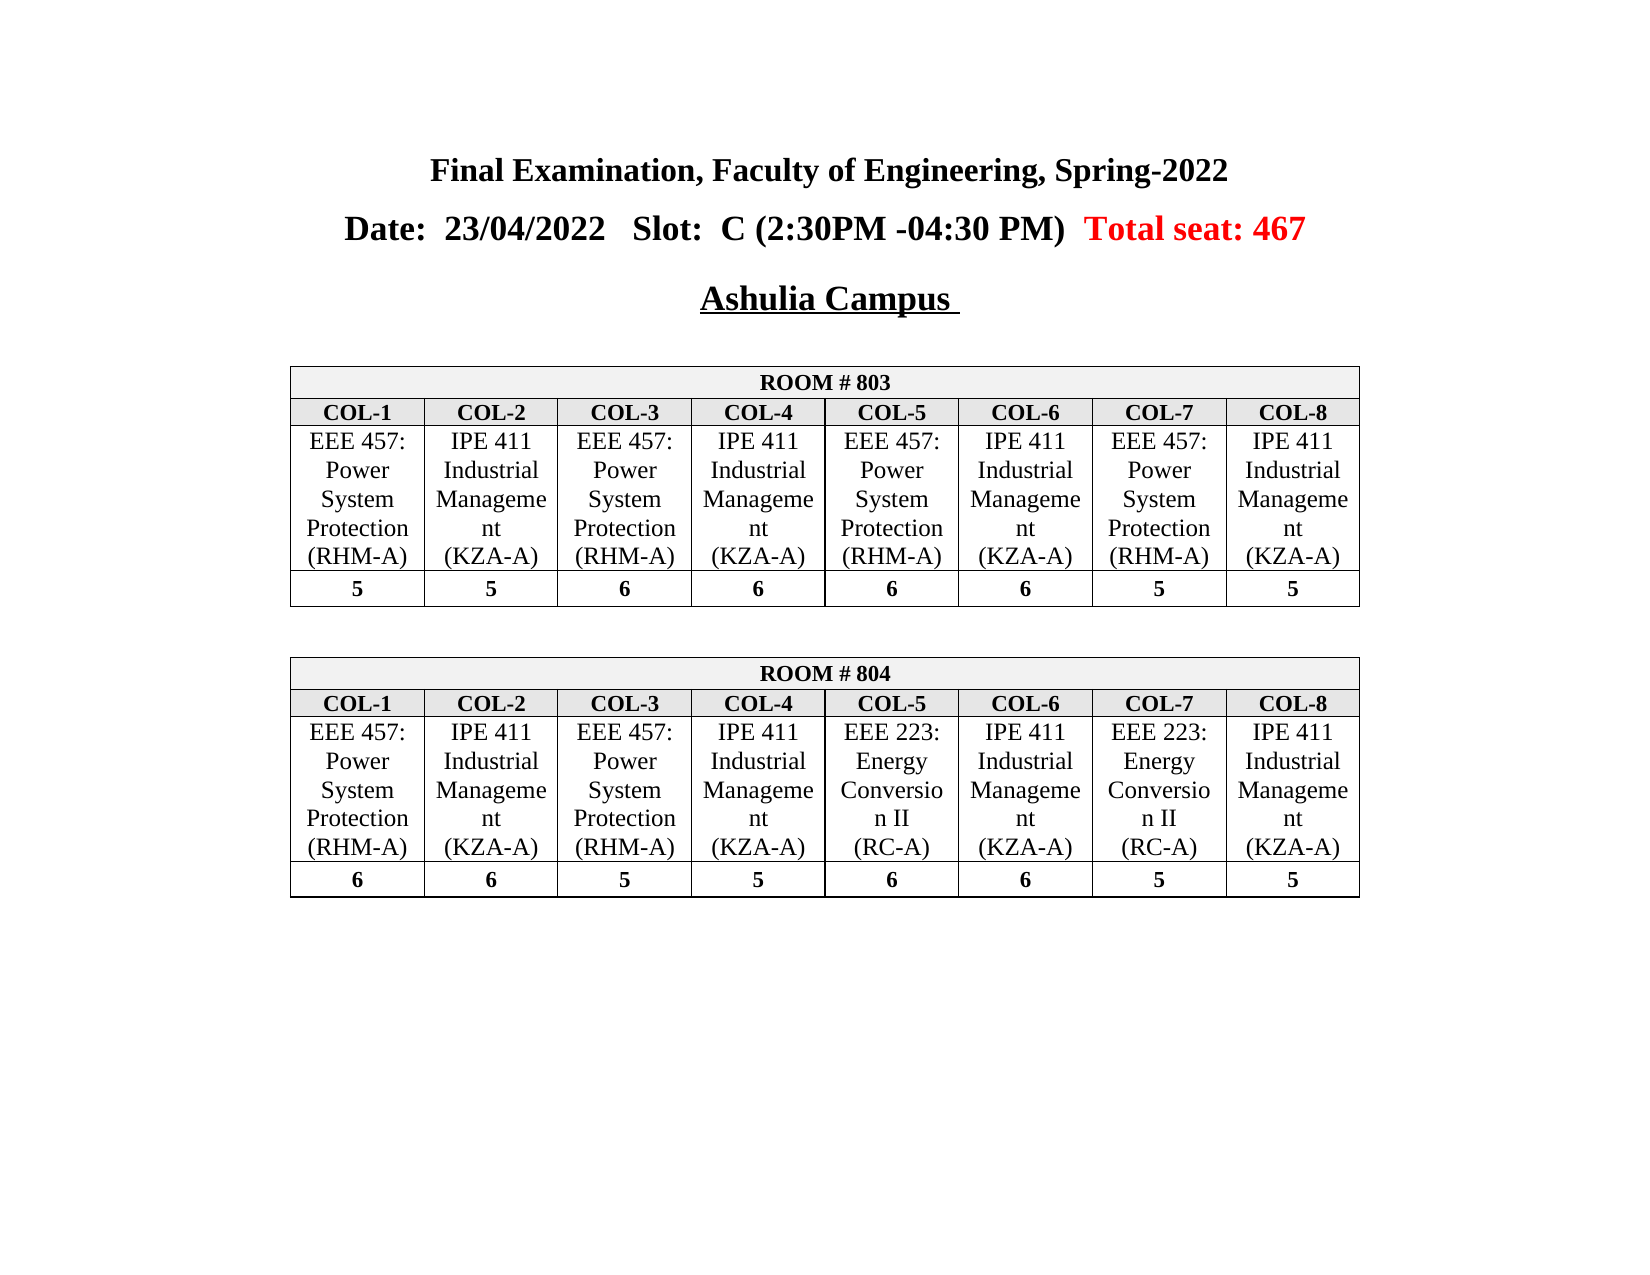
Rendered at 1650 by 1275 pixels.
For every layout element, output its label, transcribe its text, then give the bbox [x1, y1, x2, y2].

table_cell COL-8 [1227, 690, 1359, 716]
table_cell IPE 411 Industrial Management (KZA-A) [692, 717, 824, 861]
table_cell 6 [826, 862, 958, 896]
table_cell EEE 223: Energy Conversion II (RC-A) [826, 717, 958, 861]
table_cell COL-4 [692, 399, 824, 425]
table_cell 5 [425, 571, 557, 606]
table_cell 6 [959, 571, 1092, 606]
table_cell COL-4 [692, 690, 824, 716]
table_cell COL-7 [1093, 399, 1226, 425]
table_cell IPE 411 Industrial Management (KZA-A) [959, 717, 1092, 861]
table_cell COL-6 [959, 399, 1092, 425]
table_cell COL-5 [826, 690, 958, 716]
table_cell 5 [692, 862, 824, 896]
table_cell EEE 223: Energy Conversion II (RC-A) [1093, 717, 1226, 861]
table_cell COL-8 [1227, 399, 1359, 425]
table_cell EEE 457: Power System Protection (RHM-A) [826, 426, 958, 570]
table_cell EEE 457: Power System Protection (RHM-A) [558, 717, 691, 861]
table_cell 5 [558, 862, 691, 896]
table_cell COL-3 [558, 690, 691, 716]
table_cell COL-5 [826, 399, 958, 425]
table_cell 6 [558, 571, 691, 606]
table_cell EEE 457: Power System Protection (RHM-A) [291, 426, 424, 570]
table_cell IPE 411 Industrial Management (KZA-A) [959, 426, 1092, 570]
table_cell 6 [826, 571, 958, 606]
table_cell IPE 411 Industrial Management (KZA-A) [1227, 426, 1359, 570]
table_cell 6 [959, 862, 1092, 896]
table_cell 6 [425, 862, 557, 896]
table_cell COL-1 [291, 690, 424, 716]
table_cell 6 [291, 862, 424, 896]
table_cell IPE 411 Industrial Management (KZA-A) [425, 717, 557, 861]
table_cell 5 [1093, 571, 1226, 606]
table_cell COL-3 [558, 399, 691, 425]
table_cell COL-7 [1093, 690, 1226, 716]
table_cell COL-2 [425, 690, 557, 716]
table_cell 5 [1227, 571, 1359, 606]
table_cell IPE 411 Industrial Management (KZA-A) [1227, 717, 1359, 861]
table_cell 5 [1227, 862, 1359, 896]
table_cell EEE 457: Power System Protection (RHM-A) [1093, 426, 1226, 570]
table_header ROOM # 804 [291, 658, 1359, 689]
table_cell EEE 457: Power System Protection (RHM-A) [558, 426, 691, 570]
table_cell EEE 457: Power System Protection (RHM-A) [291, 717, 424, 861]
table_cell COL-1 [291, 399, 424, 425]
table_cell IPE 411 Industrial Management (KZA-A) [692, 426, 824, 570]
text Ashulia Campus [150, 277, 1500, 318]
table_cell COL-2 [425, 399, 557, 425]
table_cell 5 [1093, 862, 1226, 896]
table_cell 5 [291, 571, 424, 606]
table_cell IPE 411 Industrial Management (KZA-A) [425, 426, 557, 570]
table_header ROOM # 803 [291, 367, 1359, 398]
table_cell 6 [692, 571, 824, 606]
table_cell COL-6 [959, 690, 1092, 716]
